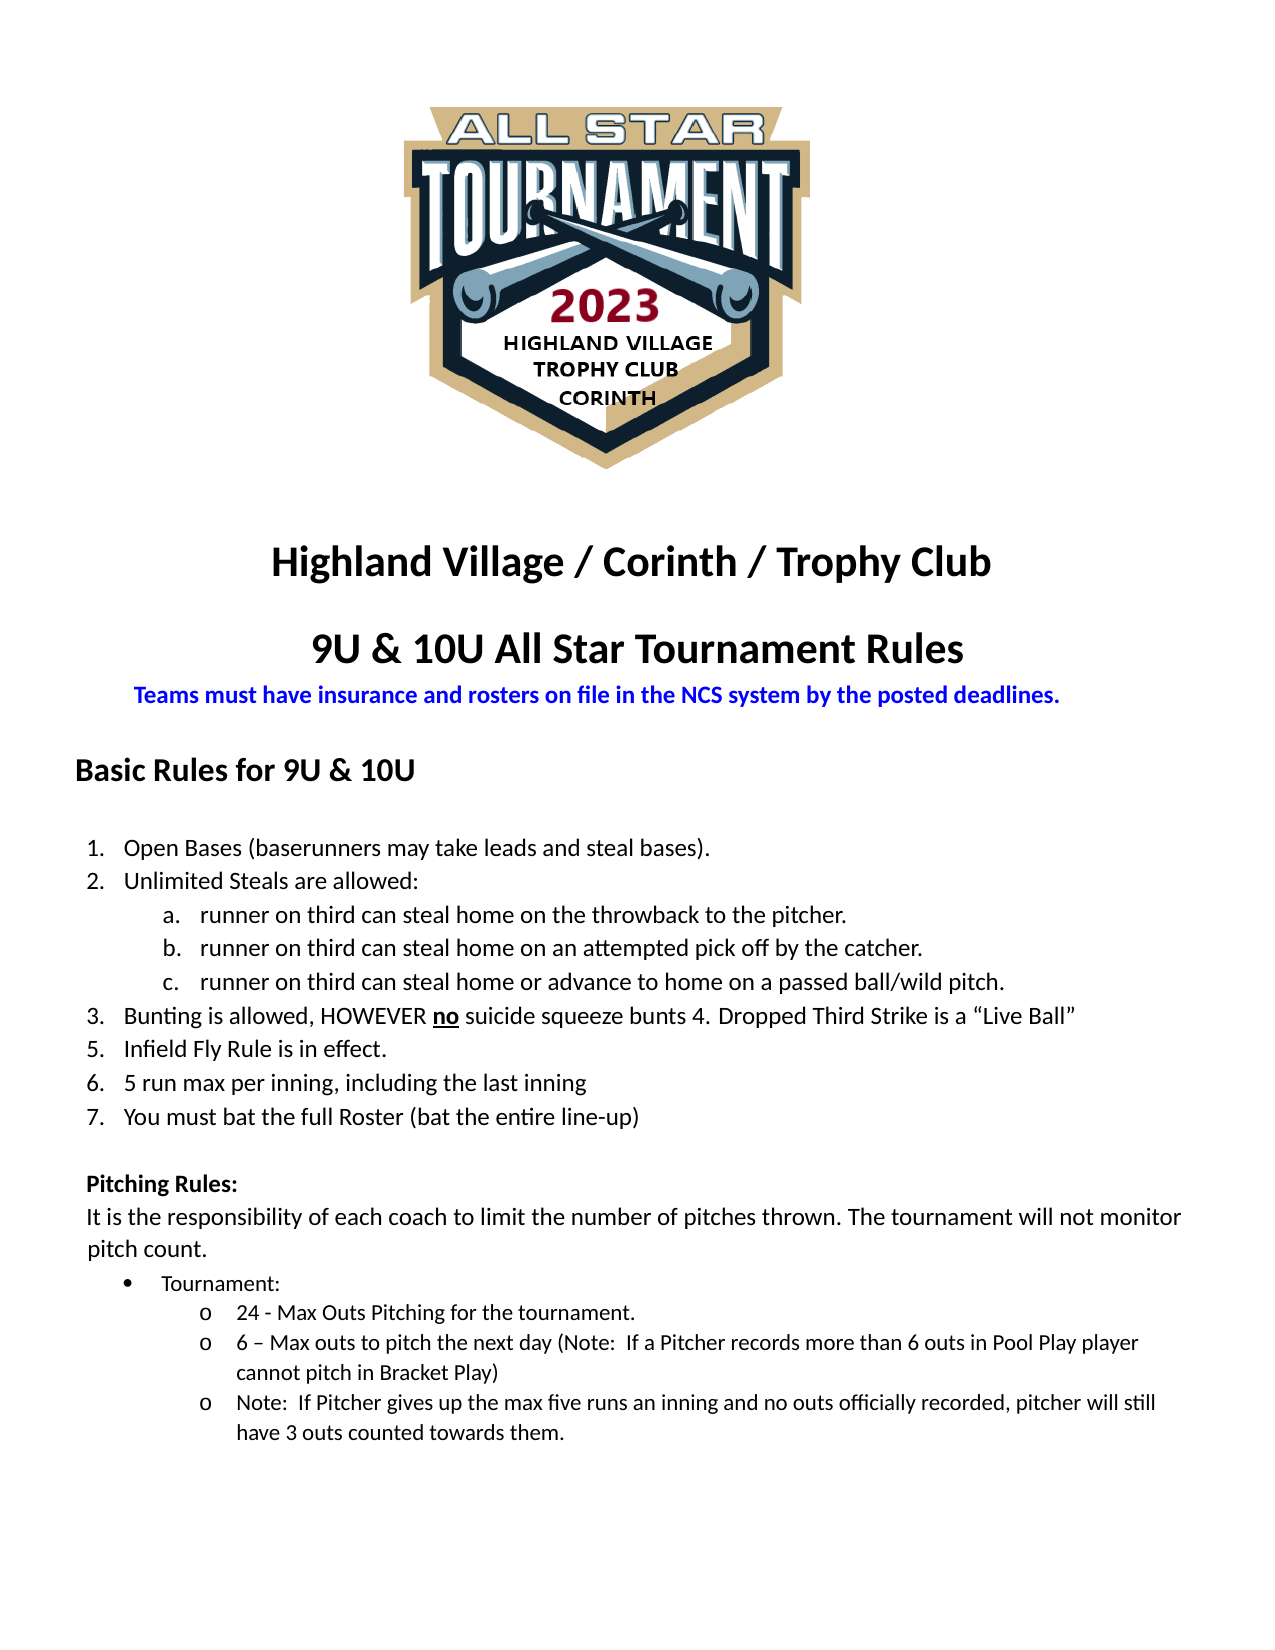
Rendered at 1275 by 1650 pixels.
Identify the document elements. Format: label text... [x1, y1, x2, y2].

text Highland Village / Corinth / Trophy Club [104, 533, 1154, 587]
list Infield Fly Rule is in effect. [86, 1033, 1187, 1064]
text It is the responsibility of each coach to limit the number of pitches thrown. The tournament will not monitor pitch count. [86, 1201, 1187, 1263]
text 9U & 10U All Star Tournament Rules [75, 621, 1200, 675]
list Tournament: [123, 1269, 1187, 1297]
list runner on third can steal home or advance to home on a passed ball/wild pitch. [162, 966, 1187, 997]
list 6 – Max outs to pitch the next day (Note: If a Pitcher records more than 6 outs in Pool Play player cannot pitch in Bracket Play) [198, 1328, 1187, 1387]
list You must bat the full Roster (bat the entire line-up) [86, 1101, 1187, 1131]
text Pitching Rules: [86, 1168, 1200, 1199]
list runner on third can steal home on the throwback to the pitcher. [162, 899, 1187, 929]
list Unlimited Steals are allowed: [86, 865, 1187, 896]
list Bunting is allowed, HOWEVER no suicide squeeze bunts 4. Dropped Third Strike is a “Live Ball” [86, 1000, 1187, 1030]
list 24 - Max Outs Pitching for the tournament. [198, 1298, 1187, 1327]
list Note: If Pitcher gives up the max five runs an inning and no outs officially recorded, pitcher will still have 3 outs counted towards them. [198, 1388, 1187, 1446]
list 5 run max per inning, including the last inning [86, 1067, 1187, 1098]
list runner on third can steal home on an attempted pick off by the catcher. [162, 933, 1187, 963]
list Open Bases (baserunners may take leads and steal bases). [86, 832, 1187, 862]
picture [403, 107, 810, 484]
subtitle Basic Rules for 9U & 10U [75, 749, 1200, 789]
text Teams must have insurance and rosters on file in the NCS system by the posted deadlines. [133, 679, 1200, 710]
